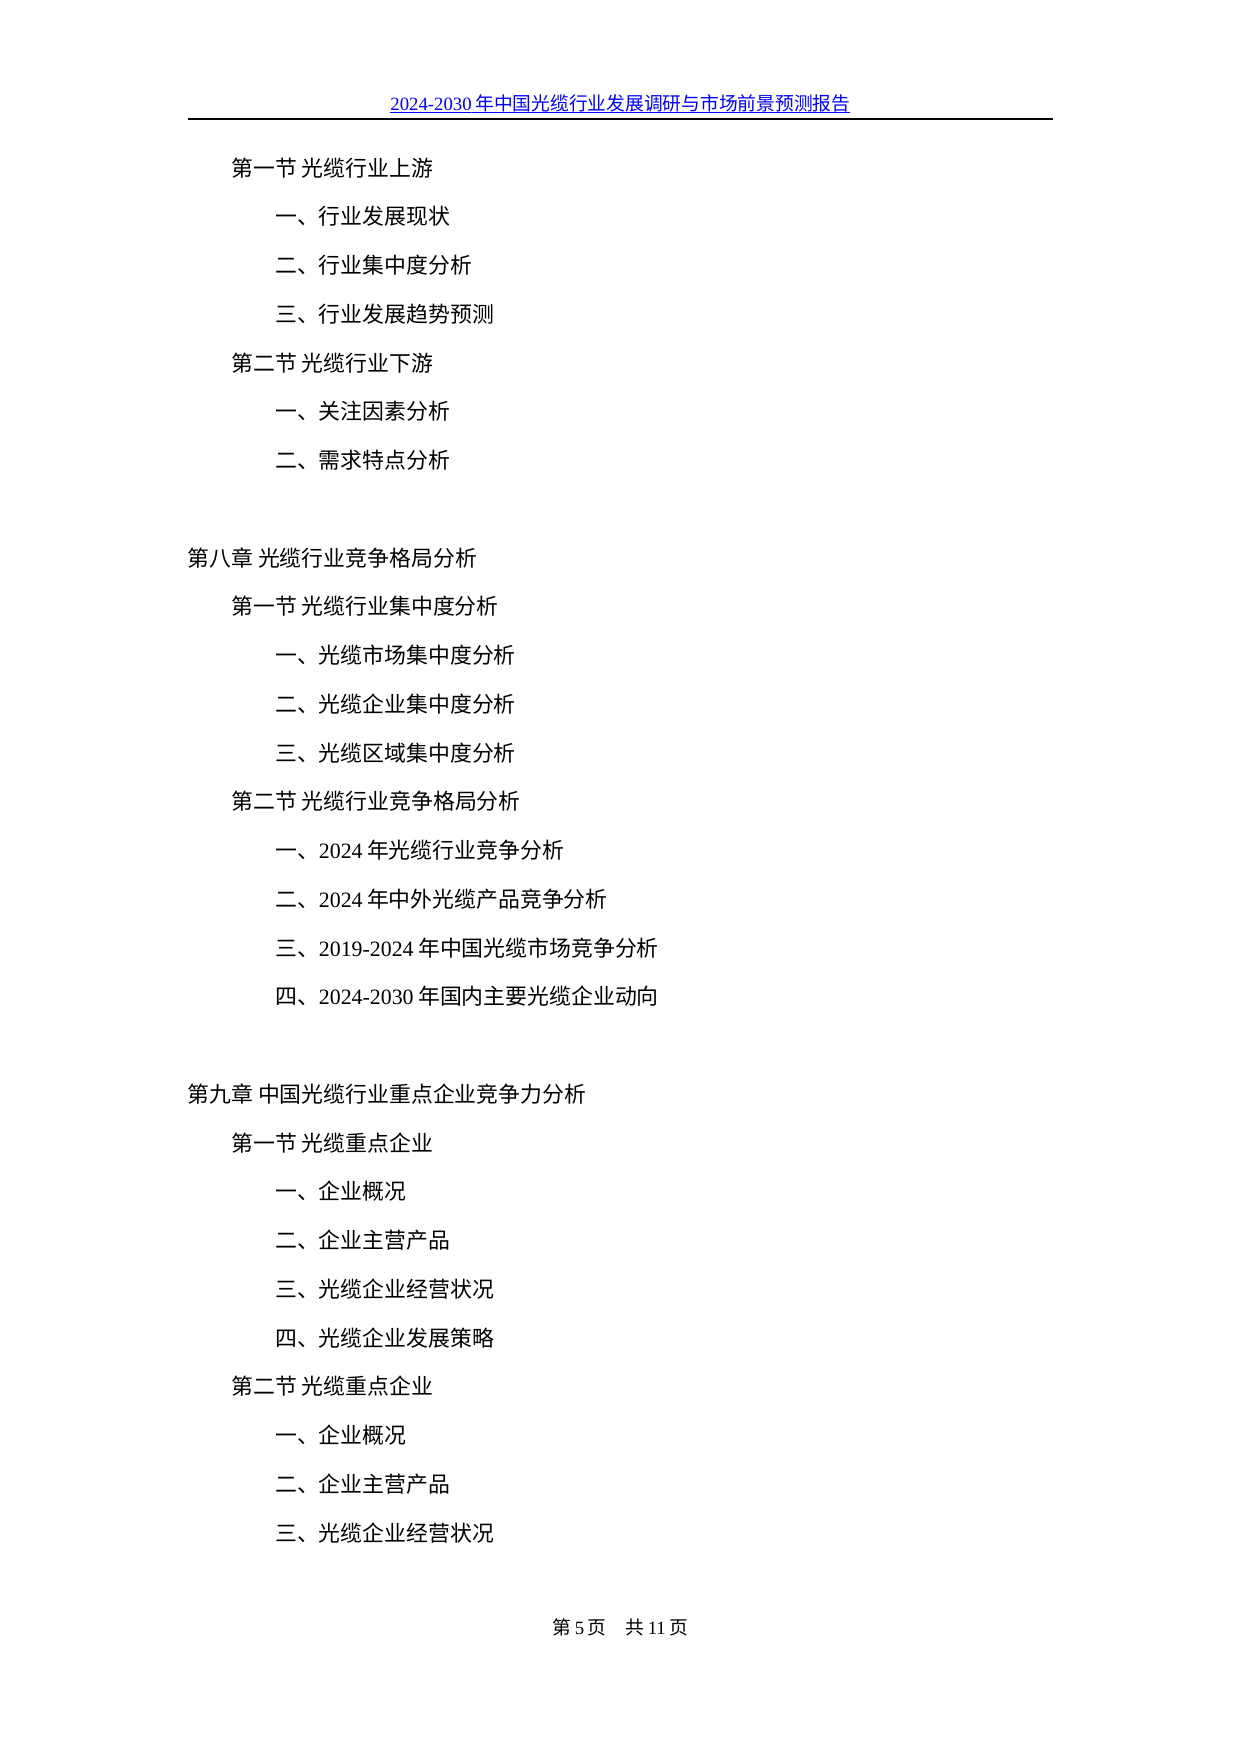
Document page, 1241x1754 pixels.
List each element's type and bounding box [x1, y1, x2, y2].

text [187, 150, 1053, 1548]
